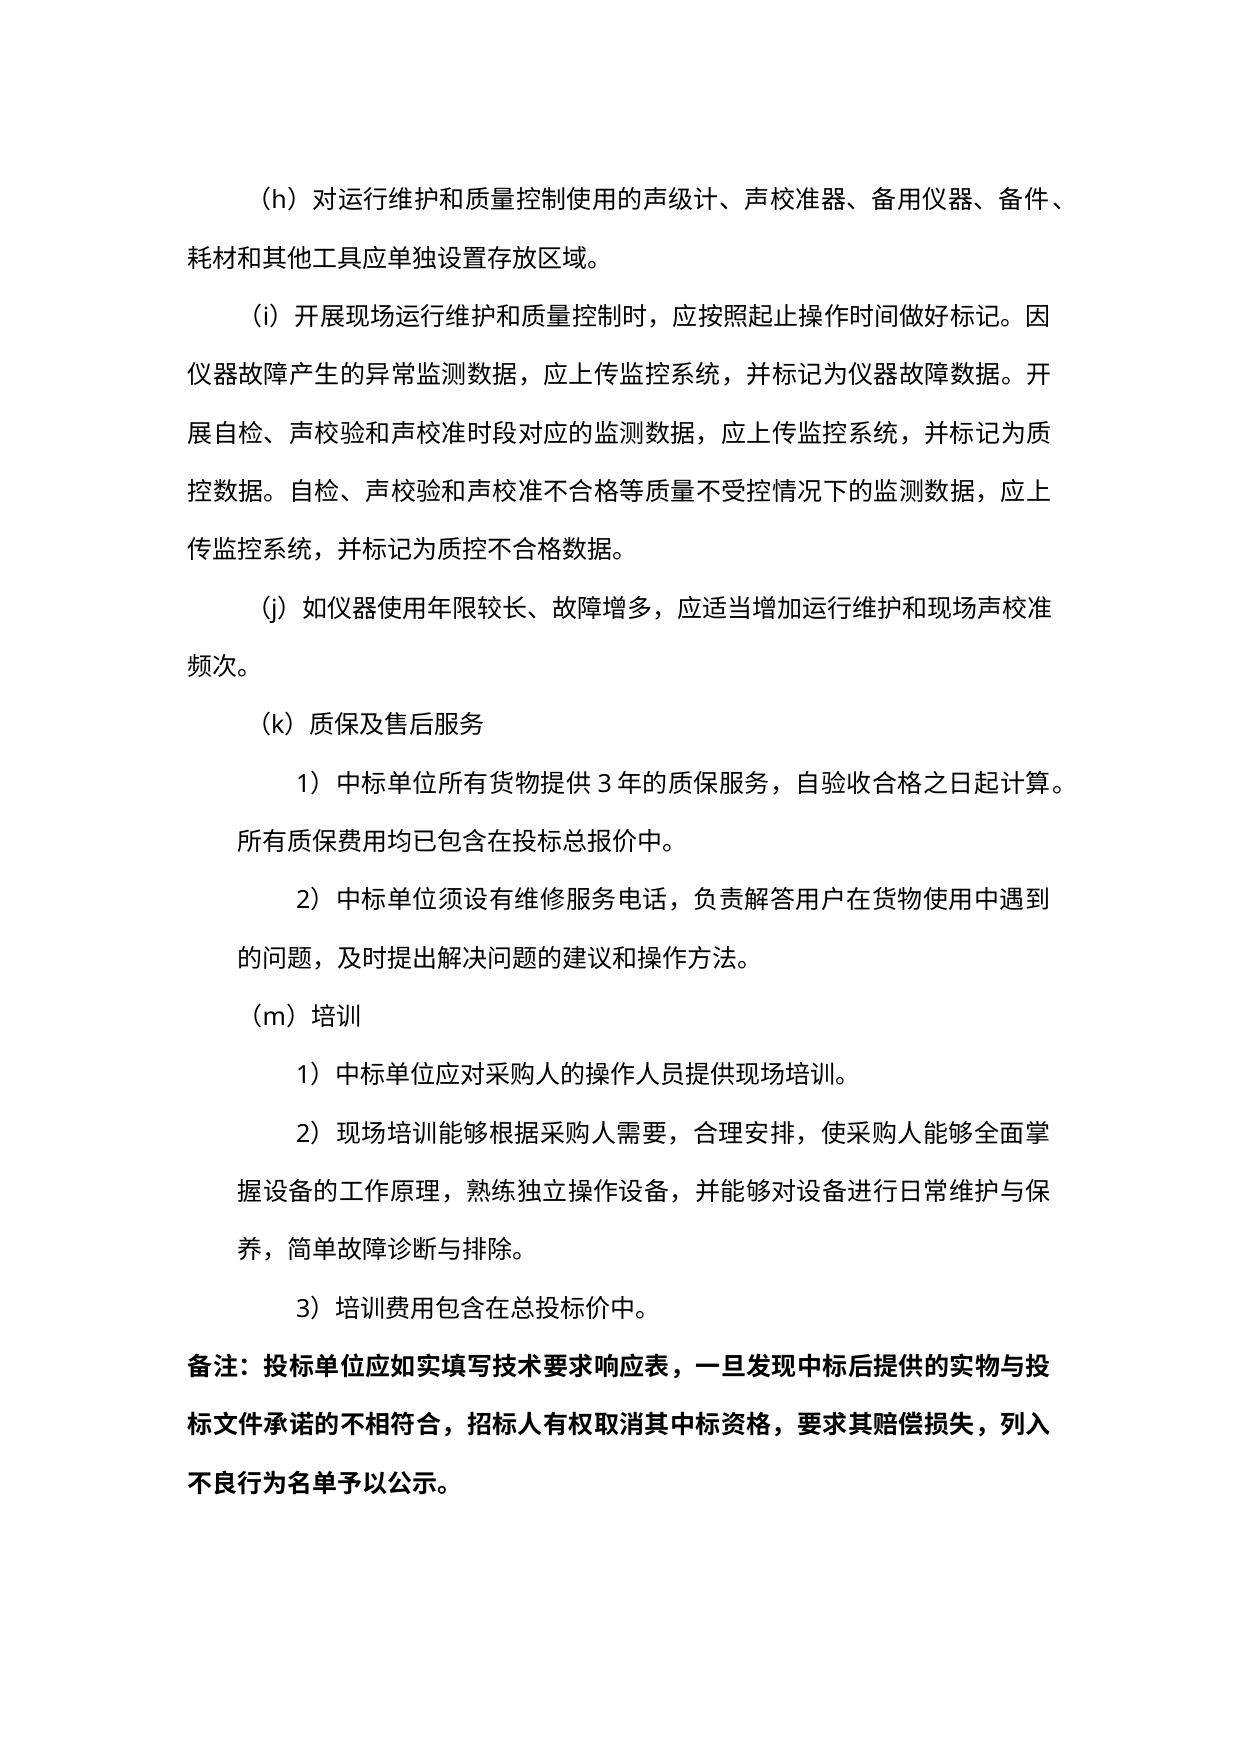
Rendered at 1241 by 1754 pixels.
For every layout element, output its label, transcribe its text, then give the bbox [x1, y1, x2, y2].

text （i）开展现场运行维护和质量控制时，应按照起止操作时间做好标记。因仪器故障产生的异常监测数据，应上传监控系统，并标记为仪器故障数据。开展自检、声校验和声校准时段对应的监测数据，应上传监控系统，并标记为质控数据。自检、声校验和声校准不合格等质量不受控情况下的监测数据，应上传监控系统，并标记为质控不合格数据。 [187, 279, 1053, 570]
text 1）中标单位所有货物提供3年的质保服务，自验收合格之日起计算。所有质保费用均已包含在投标总报价中。 [237, 745, 1053, 862]
text （m）培训 [187, 979, 1053, 1037]
text 备注：投标单位应如实填写技术要求响应表，一旦发现中标后提供的实物与投标文件承诺的不相符合，招标人有权取消其中标资格，要求其赔偿损失，列入不良行为名单予以公示。 [187, 1329, 1053, 1504]
text （k）质保及售后服务 [187, 687, 1053, 745]
text 2）现场培训能够根据采购人需要，合理安排，使采购人能够全面掌握设备的工作原理，熟练独立操作设备，并能够对设备进行日常维护与保养，简单故障诊断与排除。 [237, 1095, 1053, 1270]
text （j）如仪器使用年限较长、故障增多，应适当增加运行维护和现场声校准频次。 [187, 570, 1053, 687]
text 2）中标单位须设有维修服务电话，负责解答用户在货物使用中遇到的问题，及时提出解决问题的建议和操作方法。 [237, 862, 1053, 979]
text （h）对运行维护和质量控制使用的声级计、声校准器、备用仪器、备件、耗材和其他工具应单独设置存放区域。 [187, 162, 1053, 279]
text 3）培训费用包含在总投标价中。 [237, 1270, 1053, 1329]
text 1）中标单位应对采购人的操作人员提供现场培训。 [237, 1037, 1053, 1095]
